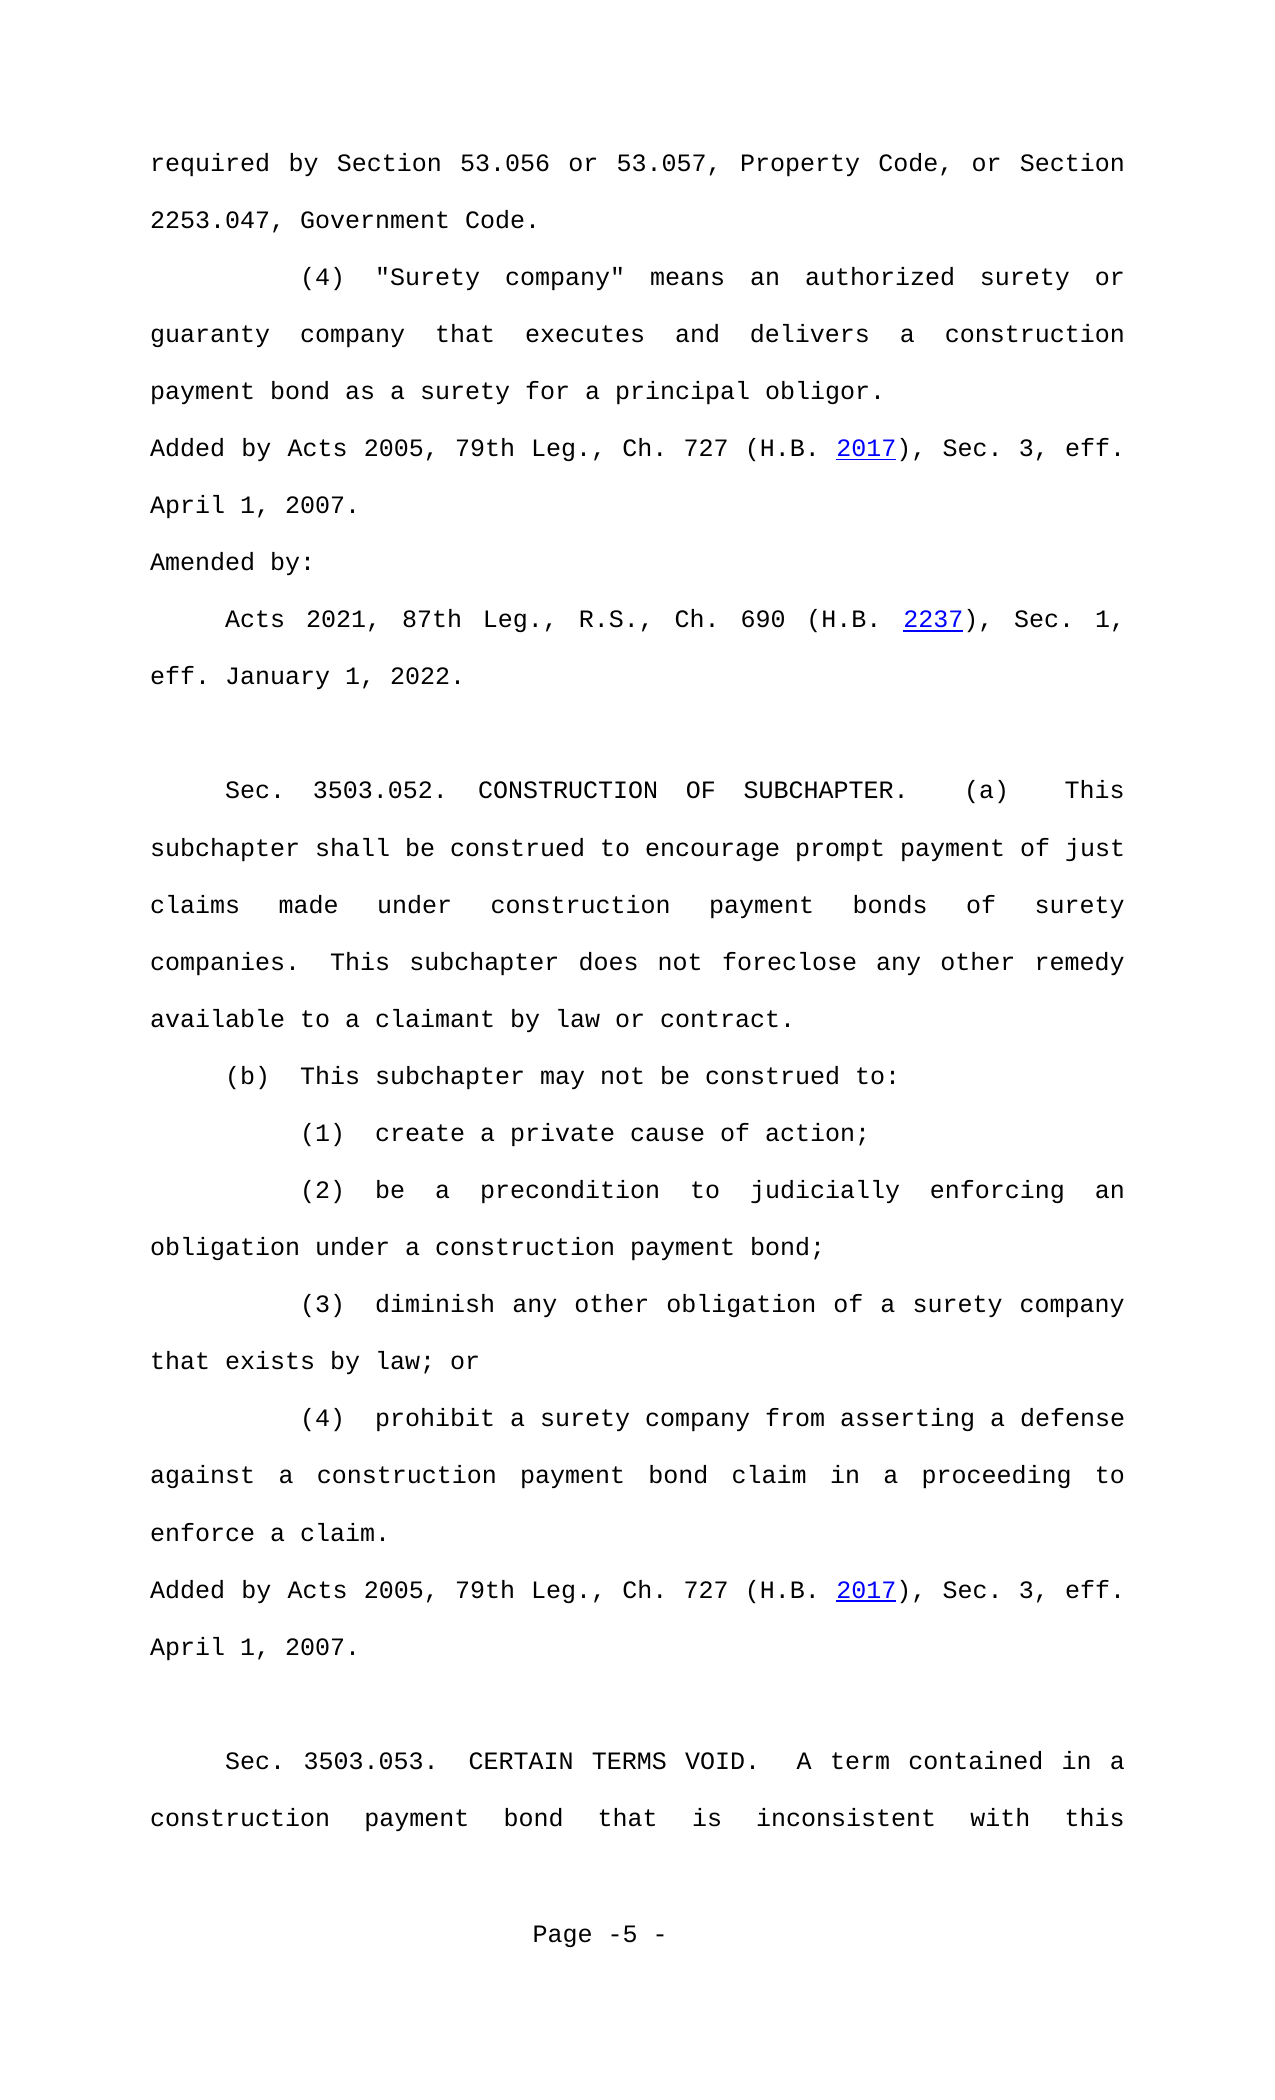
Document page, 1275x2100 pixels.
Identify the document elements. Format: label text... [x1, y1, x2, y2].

text (3) diminish any other obligation of a surety company that exists by law; or [150, 1292, 1125, 1377]
text (4) "Surety company" means an authorized surety or guaranty company that executes and delivers a construction payment bond as a surety for a principal obligor. [150, 264, 1125, 407]
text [150, 150, 1125, 236]
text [150, 1577, 1125, 1663]
text Acts 2021, 87th Leg., R.S., Ch. 690 (H.B. 2237), Sec. 1, eff. January 1, 2022. [150, 607, 1125, 692]
text (b) This subchapter may not be construed to: [150, 1063, 1125, 1092]
text Amended by: [150, 549, 1125, 578]
text Added by Acts 2005, 79th Leg., Ch. 727 (H.B. 2017), Sec. 3, eff. April 1, 2007. [150, 435, 1125, 521]
text Sec. 3503.052. CONSTRUCTION OF SUBCHAPTER. (a) This subchapter shall be construed to encourage prompt payment of just claims made under construction payment bonds of surety companies. This subchapter does not foreclose any other remedy available to a claimant by law or contract. [150, 778, 1125, 1035]
text (4) prohibit a surety company from asserting a defense against a construction payment bond claim in a proceeding to enforce a claim. [150, 1406, 1125, 1548]
text (1) create a private cause of action; [150, 1120, 1125, 1149]
text (2) be a precondition to judicially enforcing an obligation under a construction payment bond; [150, 1177, 1125, 1263]
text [150, 1748, 1125, 1834]
